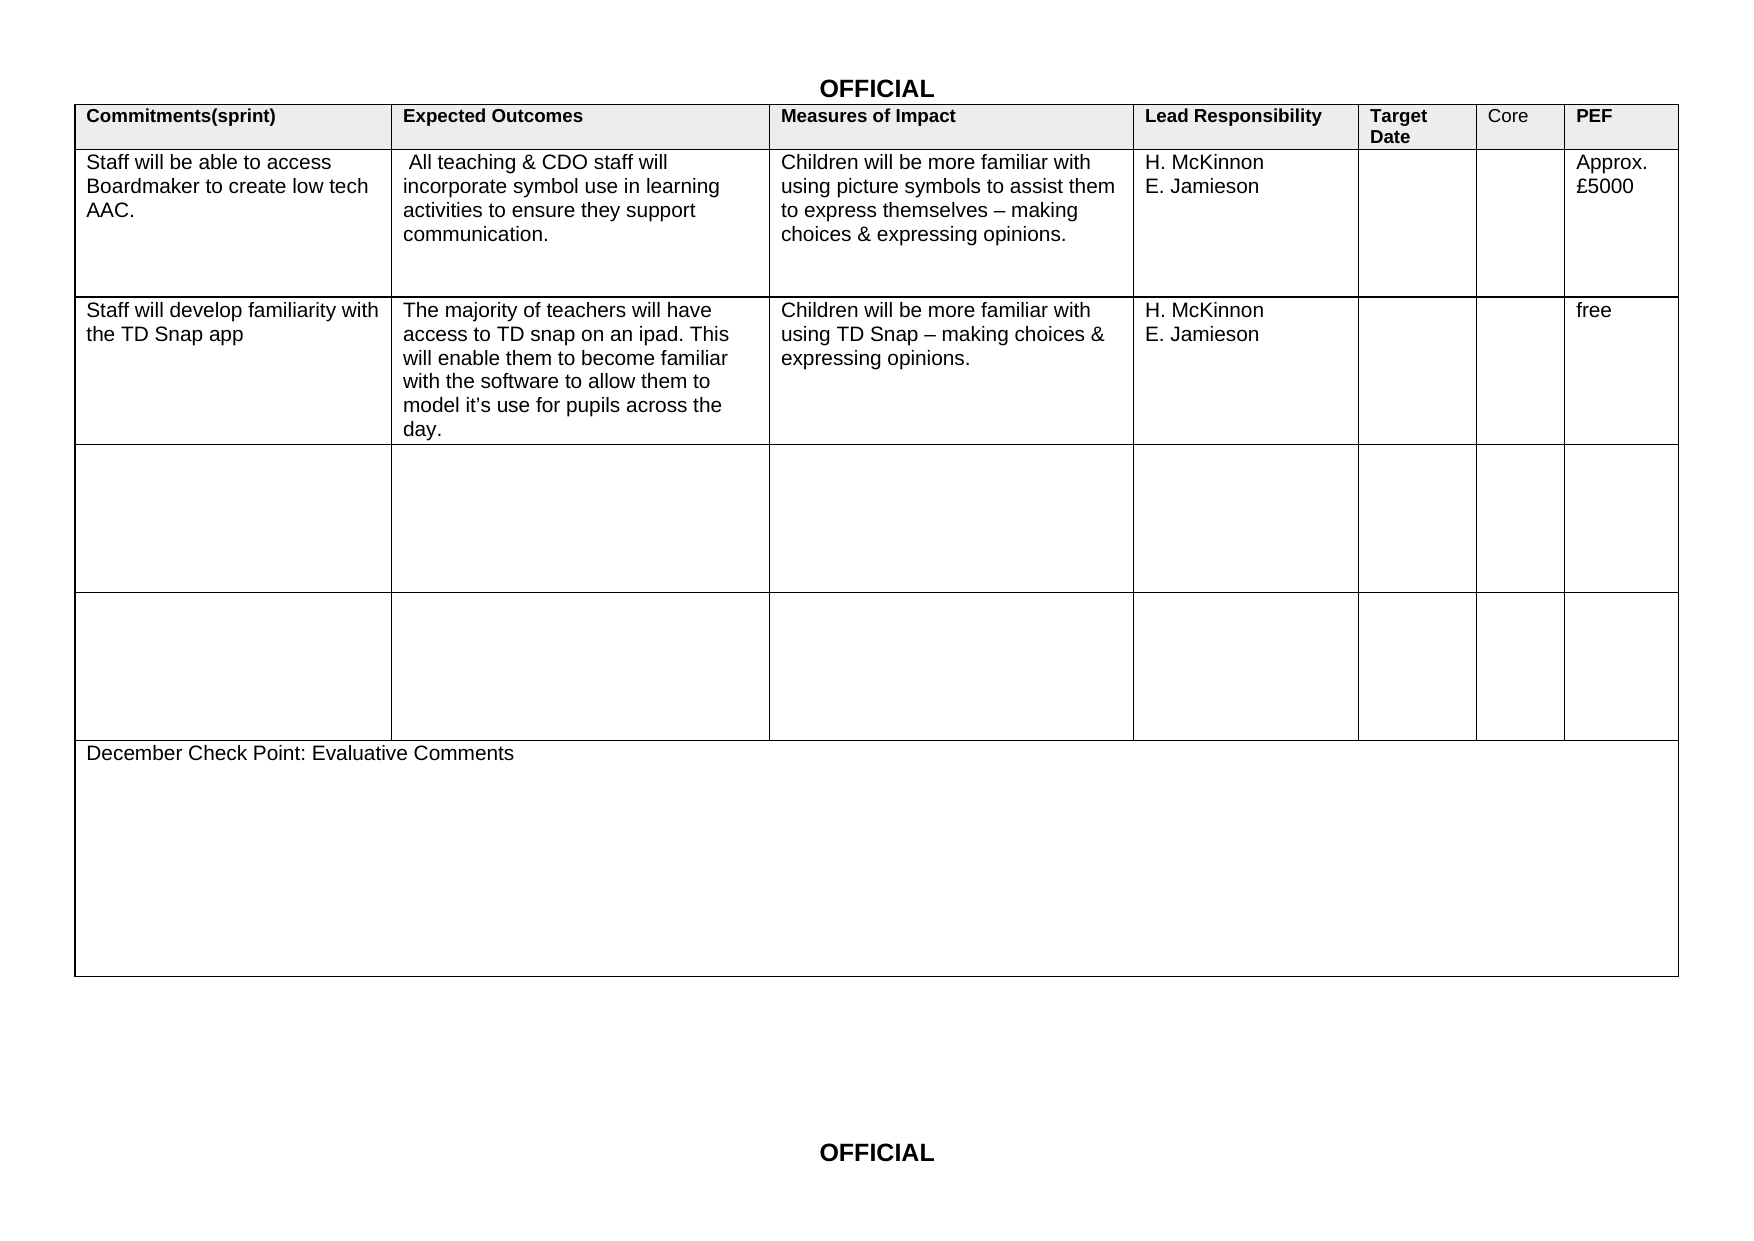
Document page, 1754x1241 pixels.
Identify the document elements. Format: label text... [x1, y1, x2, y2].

table_cell [76, 445, 391, 592]
table_cell H. McKinnon E. Jamieson [1134, 298, 1358, 444]
table_cell [770, 445, 1133, 592]
table_cell December Check Point: Evaluative Comments [76, 741, 1678, 976]
table_cell [1134, 445, 1358, 592]
table_cell [1565, 445, 1678, 592]
table_cell [1359, 298, 1476, 444]
table_cell [1477, 445, 1564, 592]
table_cell All teaching & CDO staff will incorporate symbol use in learning activities to ensure they support communication. [392, 150, 769, 296]
table_cell Commitments(sprint) [76, 105, 391, 149]
table_cell [392, 593, 769, 739]
table_cell Measures of Impact [770, 105, 1133, 149]
table_cell Children will be more familiar with using TD Snap – making choices & expressing opinions. [770, 298, 1133, 444]
table_cell [1134, 593, 1358, 739]
table_cell Core [1477, 105, 1564, 149]
table_cell [1359, 445, 1476, 592]
table_cell [770, 593, 1133, 739]
table_cell The majority of teachers will have access to TD snap on an ipad. This will enable them to become familiar with the software to allow them to model it’s use for pupils across the day. [392, 298, 769, 444]
table_cell Target Date [1359, 105, 1476, 149]
table_cell [76, 593, 391, 739]
table_cell [1565, 593, 1678, 739]
table_cell Lead Responsibility [1134, 105, 1358, 149]
table_cell [1477, 593, 1564, 739]
table_cell [1359, 150, 1476, 296]
table_cell Approx. £5000 [1565, 150, 1678, 296]
table_cell free [1565, 298, 1678, 444]
table_cell [1477, 298, 1564, 444]
table_cell [1477, 150, 1564, 296]
table_cell [392, 445, 769, 592]
table_cell Staff will be able to access Boardmaker to create low tech AAC. [76, 150, 391, 296]
table_cell Children will be more familiar with using picture symbols to assist them to express themselves – making choices & expressing opinions. [770, 150, 1133, 296]
table_cell Expected Outcomes [392, 105, 769, 149]
table_cell Staff will develop familiarity with the TD Snap app [76, 298, 391, 444]
table_cell H. McKinnon E. Jamieson [1134, 150, 1358, 296]
table_cell PEF [1565, 105, 1678, 149]
table_cell [1359, 593, 1476, 739]
